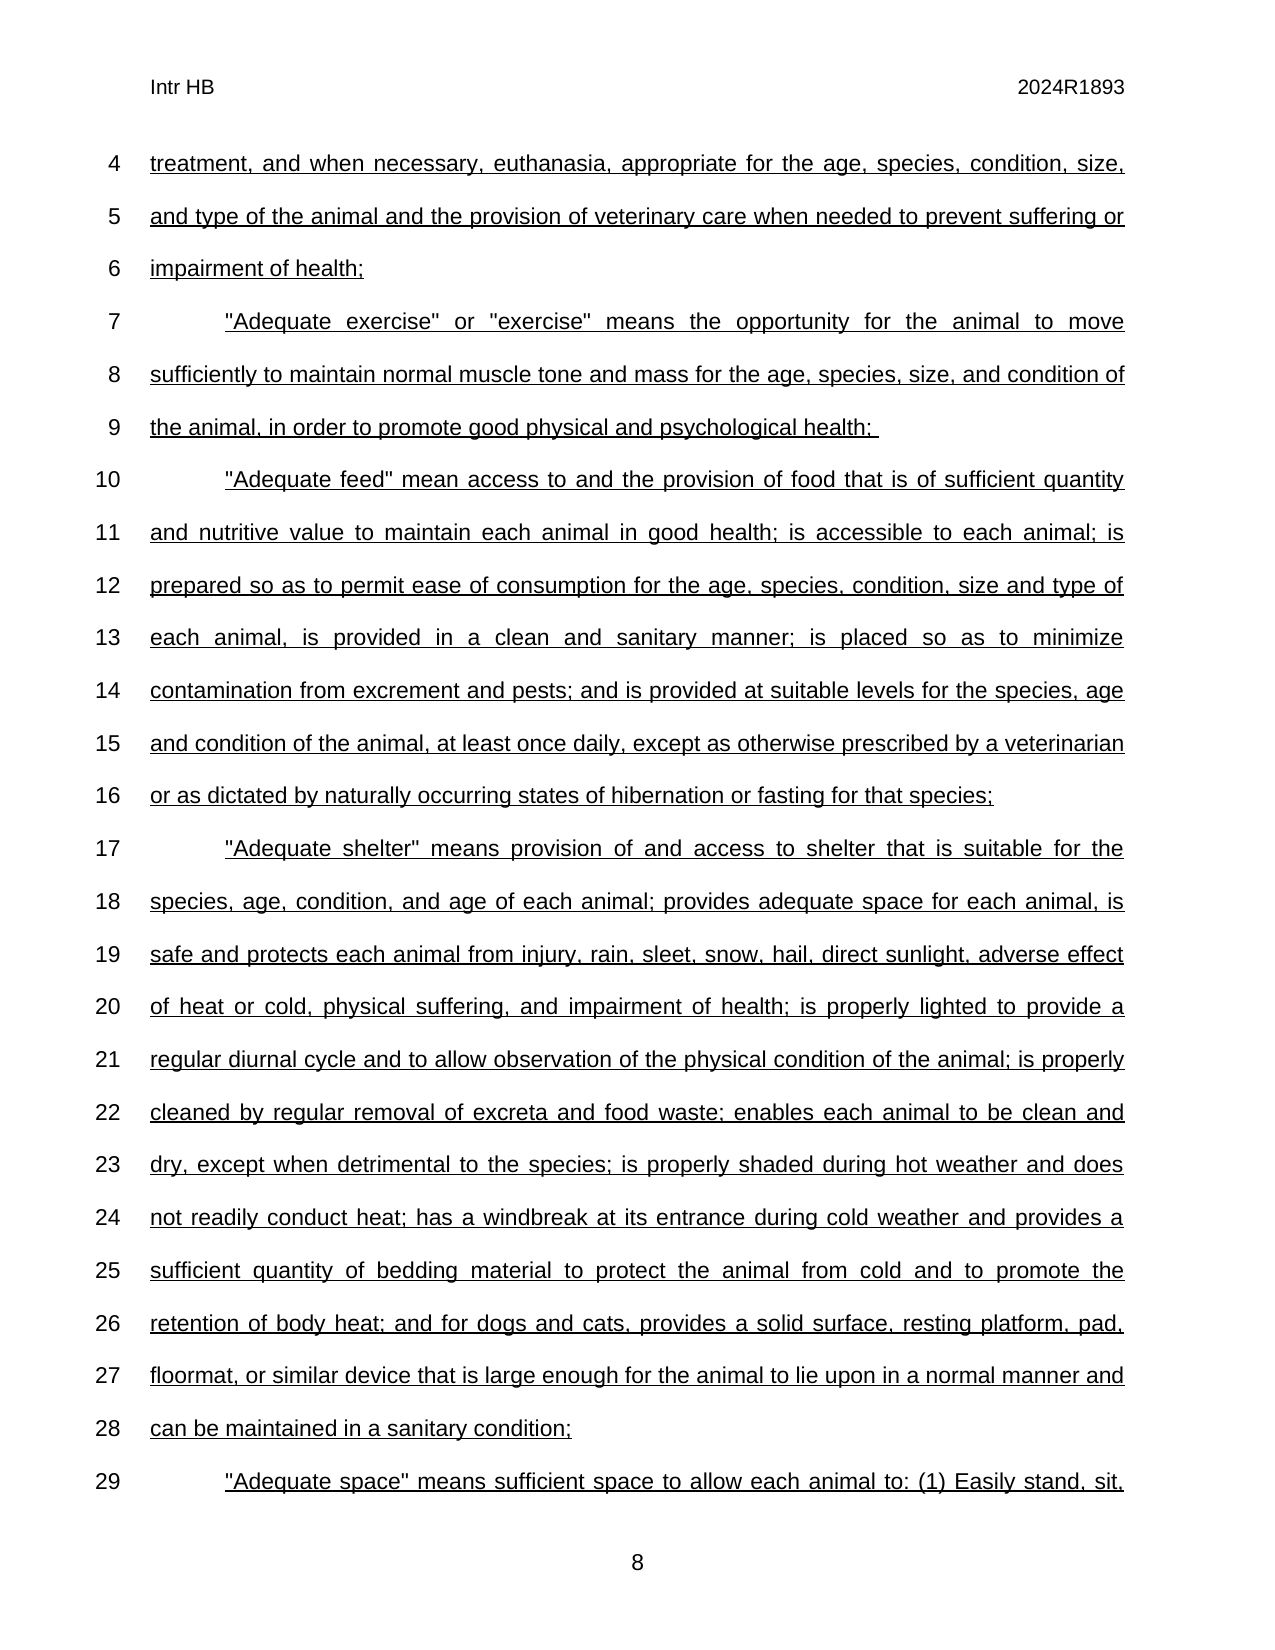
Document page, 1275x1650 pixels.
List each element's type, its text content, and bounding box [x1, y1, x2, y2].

text "Adequate shelter" means provision of and access to shelter that is suitable for the species, age, condition, and age of each animal; provides adequate space for each animal, is safe and protects each animal from injury, rain, sleet, snow, hail, direct sunlight, adverse effect of heat or cold, physical suffering, and impairment of health; is properly lighted to provide a regular diurnal cycle and to allow observation of the physical condition of the animal; is properly cleaned by regular removal of excreta and food waste; enables each animal to be clean and dry, except when detrimental to the species; is properly shaded during hot weather and does not readily conduct heat; has a windbreak at its entrance during cold weather and provides a sufficient quantity of bedding material to protect the animal from cold and to promote the retention of body heat; and for dogs and cats, provides a solid surface, resting platform, pad, floormat, or similar device that is large enough for the animal to lie upon in a normal manner and can be maintained in a sanitary condition; [150, 1281, 1125, 1385]
text "Adequate shelter" means provision of and access to shelter that is suitable for the species, age, condition, and age of each animal; provides adequate space for each animal, is safe and protects each animal from injury, rain, sleet, snow, hail, direct sunlight, adverse effect of heat or cold, physical suffering, and impairment of health; is properly lighted to provide a regular diurnal cycle and to allow observation of the physical condition of the animal; is properly cleaned by regular removal of excreta and food waste; enables each animal to be clean and dry, except when detrimental to the species; is properly shaded during hot weather and does not readily conduct heat; has a windbreak at its entrance during cold weather and provides a sufficient quantity of bedding material to protect the animal from cold and to promote the retention of body heat; and for dogs and cats, provides a solid surface, resting platform, pad, floormat, or similar device that is large enough for the animal to lie upon in a normal manner and can be maintained in a sanitary condition; [150, 912, 1125, 1016]
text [150, 1468, 1125, 1494]
text "Adequate feed" mean access to and the provision of food that is of sufficient quantity and nutritive value to maintain each animal in good health; is accessible to each animal; is prepared so as to permit ease of consumption for the age, species, condition, size and type of each animal, is provided in a clean and sanitary manner; is placed so as to minimize contamination from excrement and pests; and is provided at suitable levels for the species, age and condition of the animal, at least once daily, except as otherwise prescribed by a veterinarian or as dictated by naturally occurring states of hibernation or fasting for that species; [150, 701, 1125, 753]
text "Adequate shelter" means provision of and access to shelter that is suitable for the species, age, condition, and age of each animal; provides adequate space for each animal, is safe and protects each animal from injury, rain, sleet, snow, hail, direct sunlight, adverse effect of heat or cold, physical suffering, and impairment of health; is properly lighted to provide a regular diurnal cycle and to allow observation of the physical condition of the animal; is properly cleaned by regular removal of excreta and food waste; enables each animal to be clean and dry, except when detrimental to the species; is properly shaded during hot weather and does not readily conduct heat; has a windbreak at its entrance during cold weather and provides a sufficient quantity of bedding material to protect the animal from cold and to promote the retention of body heat; and for dogs and cats, provides a solid surface, resting platform, pad, floormat, or similar device that is large enough for the animal to lie upon in a normal manner and can be maintained in a sanitary condition; [150, 1123, 1125, 1280]
text "Adequate exercise" or "exercise" means the opportunity for the animal to move sufficiently to maintain normal muscle tone and mass for the age, species, size, and condition of the animal, in order to promote good physical and psychological health; [150, 385, 1125, 440]
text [150, 150, 1125, 173]
text "Adequate feed" mean access to and the provision of food that is of sufficient quantity and nutritive value to maintain each animal in good health; is accessible to each animal; is prepared so as to permit ease of consumption for the age, species, condition, size and type of each animal, is provided in a clean and sanitary manner; is placed so as to minimize contamination from excrement and pests; and is provided at suitable levels for the species, age and condition of the animal, at least once daily, except as otherwise prescribed by a veterinarian or as dictated by naturally occurring states of hibernation or fasting for that species; [150, 466, 1125, 542]
text "Adequate exercise" or "exercise" means the opportunity for the animal to move sufficiently to maintain normal muscle tone and mass for the age, species, size, and condition of the animal, in order to promote good physical and psychological health; [150, 308, 1125, 384]
text "Adequate feed" mean access to and the provision of food that is of sufficient quantity and nutritive value to maintain each animal in good health; is accessible to each animal; is prepared so as to permit ease of consumption for the age, species, condition, size and type of each animal, is provided in a clean and sanitary manner; is placed so as to minimize contamination from excrement and pests; and is provided at suitable levels for the species, age and condition of the animal, at least once daily, except as otherwise prescribed by a veterinarian or as dictated by naturally occurring states of hibernation or fasting for that species; [150, 543, 1125, 700]
text "Adequate feed" mean access to and the provision of food that is of sufficient quantity and nutritive value to maintain each animal in good health; is accessible to each animal; is prepared so as to permit ease of consumption for the age, species, condition, size and type of each animal, is provided in a clean and sanitary manner; is placed so as to minimize contamination from excrement and pests; and is provided at suitable levels for the species, age and condition of the animal, at least once daily, except as otherwise prescribed by a veterinarian or as dictated by naturally occurring states of hibernation or fasting for that species; [150, 754, 1125, 809]
text "Adequate shelter" means provision of and access to shelter that is suitable for the species, age, condition, and age of each animal; provides adequate space for each animal, is safe and protects each animal from injury, rain, sleet, snow, hail, direct sunlight, adverse effect of heat or cold, physical suffering, and impairment of health; is properly lighted to provide a regular diurnal cycle and to allow observation of the physical condition of the animal; is properly cleaned by regular removal of excreta and food waste; enables each animal to be clean and dry, except when detrimental to the species; is properly shaded during hot weather and does not readily conduct heat; has a windbreak at its entrance during cold weather and provides a sufficient quantity of bedding material to protect the animal from cold and to promote the retention of body heat; and for dogs and cats, provides a solid surface, resting platform, pad, floormat, or similar device that is large enough for the animal to lie upon in a normal manner and can be maintained in a sanitary condition; [150, 835, 1125, 911]
